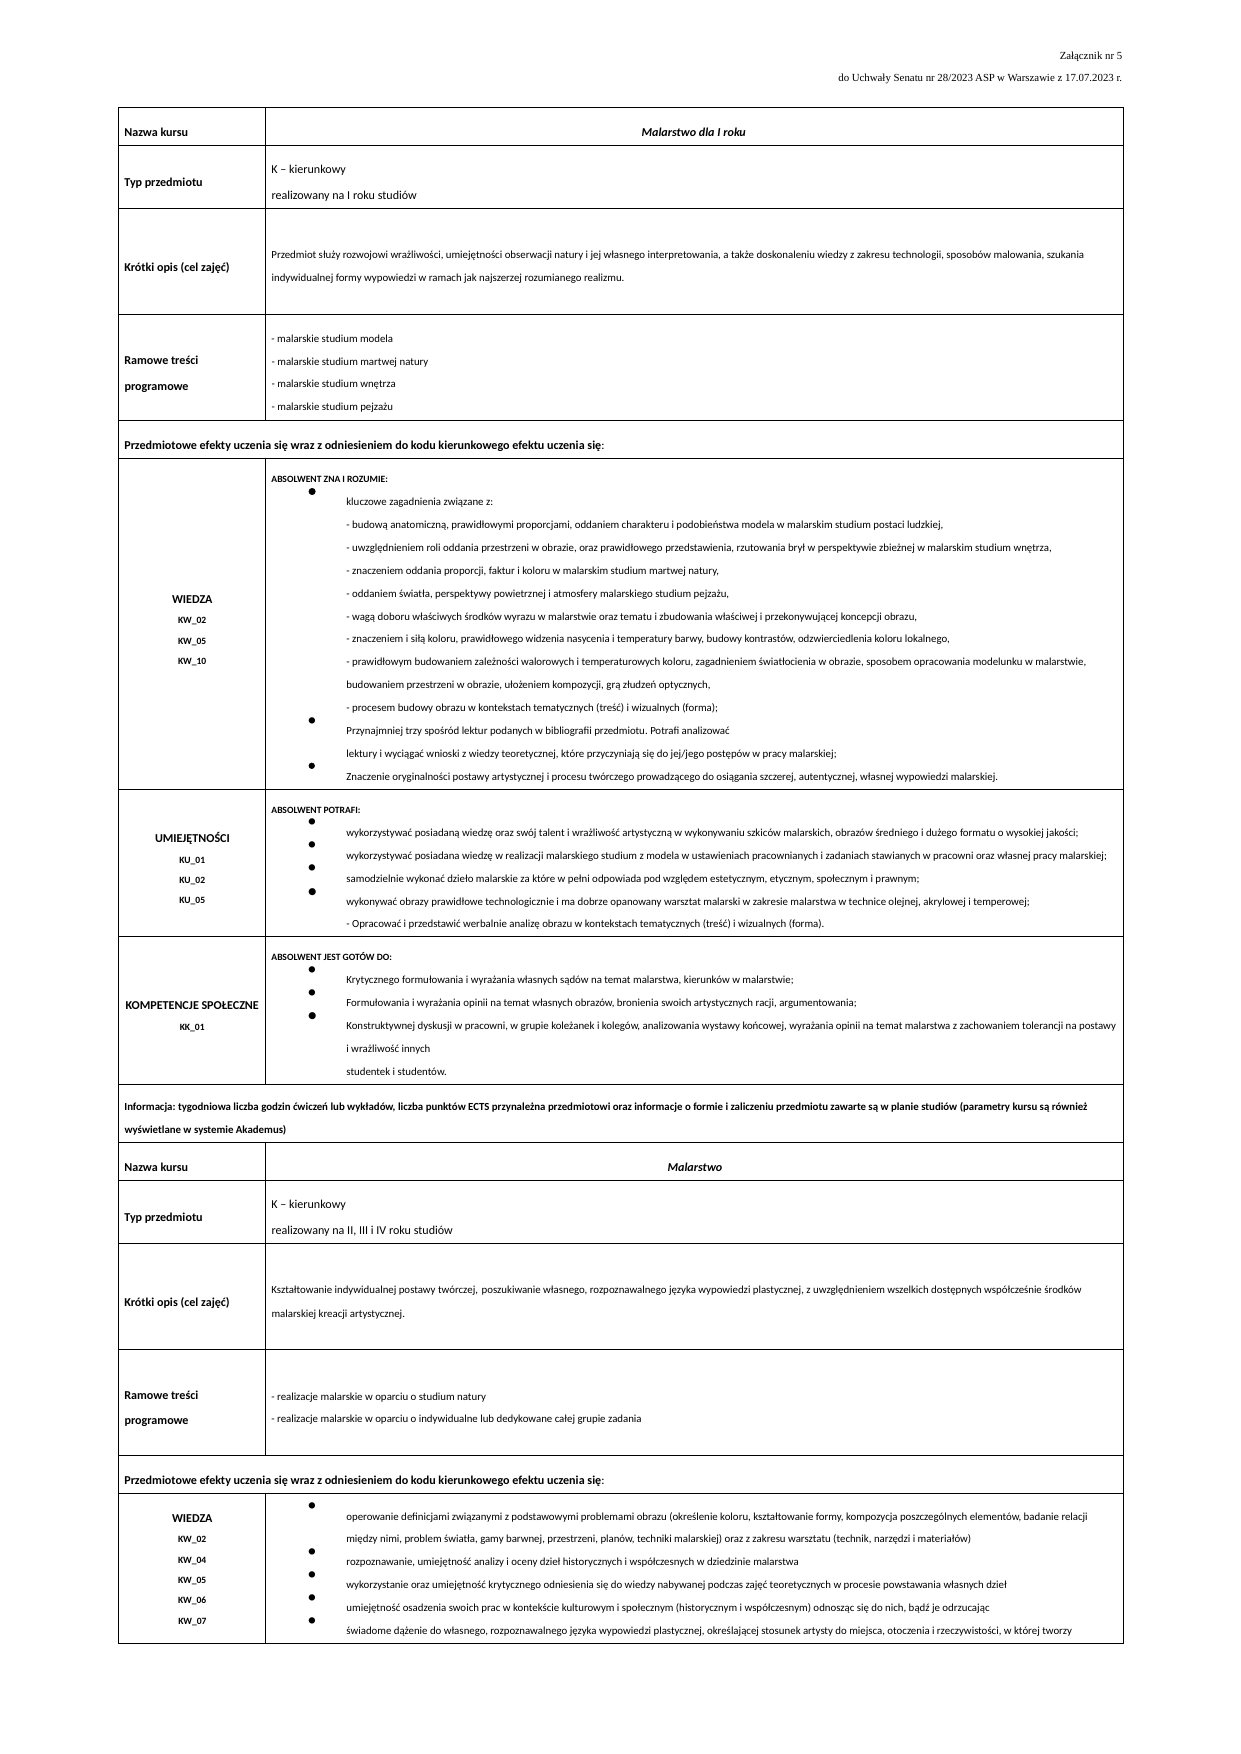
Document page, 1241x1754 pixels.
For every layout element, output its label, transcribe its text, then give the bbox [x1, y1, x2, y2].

table_cell Informacja: tygodniowa liczba godzin ćwiczeń lub wykładów, liczba punktów ECTS przynależna przedmiotowi oraz informacje o formie i zaliczeniu przedmiotu zawarte są w planie studiów (parametry kursu są również wyświetlane w systemie Akademus) [119, 1085, 1123, 1142]
table_cell WIEDZA KW_02 KW_05 KW_10 [119, 459, 265, 789]
table_cell Krótki opis (cel zajęć) [119, 209, 265, 314]
table_cell Nazwa kursu [119, 1143, 265, 1180]
table_cell Przedmiotowe efekty uczenia się wraz z odniesieniem do kodu kierunkowego efektu uczenia się: [119, 421, 1123, 458]
table_cell UMIEJĘTNOŚCI KU_01 KU_02 KU_05 [119, 790, 265, 936]
table_header Malarstwo dla I roku [266, 108, 1123, 145]
table_cell K – kierunkowy realizowany na II, III i IV roku studiów [266, 1181, 1123, 1243]
table_cell Ramowe treści programowe [119, 1350, 265, 1455]
table_cell ABSOLWENT JEST GOTÓW DO: Krytycznego formułowania i wyrażania własnych sądów na temat malarstwa, kierunków w malarstwie; Formułowania i wyrażania opinii na temat własnych obrazów, bronienia swoich artystycznych racji, argumentowania; Konstruktywnej dyskusji w pracowni, w grupie koleżanek i kolegów, analizowania wystawy końcowej, wyrażania opinii na temat malarstwa z zachowaniem tolerancji na postawy i wrażliwość innych studentek i studentów. [266, 937, 1123, 1083]
table_cell K – kierunkowy realizowany na I roku studiów [266, 146, 1123, 208]
table_cell - realizacje malarskie w oparciu o studium natury - realizacje malarskie w oparciu o indywidualne lub dedykowane całej grupie zadania [266, 1350, 1123, 1455]
table_cell Malarstwo [266, 1143, 1123, 1180]
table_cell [266, 1494, 1123, 1643]
table_cell ABSOLWENT ZNA I ROZUMIE: kluczowe zagadnienia związane z: - budową anatomiczną, prawidłowymi proporcjami, oddaniem charakteru i podobieństwa modela w malarskim studium postaci ludzkiej, - uwzględnieniem roli oddania przestrzeni w obrazie, oraz prawidłowego przedstawienia, rzutowania brył w perspektywie zbieżnej w malarskim studium wnętrza, - znaczeniem oddania proporcji, faktur i koloru w malarskim studium martwej natury, - oddaniem światła, perspektywy powietrznej i atmosfery malarskiego studium pejzażu, - wagą doboru właściwych środków wyrazu w malarstwie oraz tematu i zbudowania właściwej i przekonywującej koncepcji obrazu, - znaczeniem i siłą koloru, prawidłowego widzenia nasycenia i temperatury barwy, budowy kontrastów, odzwierciedlenia koloru lokalnego, - prawidłowym budowaniem zależności walorowych i temperaturowych koloru, zagadnieniem światłocienia w obrazie, sposobem opracowania modelunku w malarstwie, budowaniem przestrzeni w obrazie, ułożeniem kompozycji, grą złudzeń optycznych, - procesem budowy obrazu w kontekstach tematycznych (treść) i wizualnych (forma); Przynajmniej trzy spośród lektur podanych w bibliografii przedmiotu. Potrafi analizować lektury i wyciągać wnioski z wiedzy teoretycznej, które przyczyniają się do jej/jego postępów w pracy malarskiej; Znaczenie oryginalności postawy artystycznej i procesu twórczego prowadzącego do osiągania szczerej, autentycznej, własnej wypowiedzi malarskiej. [266, 459, 1123, 789]
table_cell Typ przedmiotu [119, 1181, 265, 1243]
table_cell ABSOLWENT POTRAFI: wykorzystywać posiadaną wiedzę oraz swój talent i wrażliwość artystyczną w wykonywaniu szkiców malarskich, obrazów średniego i dużego formatu o wysokiej jakości; wykorzystywać posiadana wiedzę w realizacji malarskiego studium z modela w ustawieniach pracownianych i zadaniach stawianych w pracowni oraz własnej pracy malarskiej; samodzielnie wykonać dzieło malarskie za które w pełni odpowiada pod względem estetycznym, etycznym, społecznym i prawnym; wykonywać obrazy prawidłowe technologicznie i ma dobrze opanowany warsztat malarski w zakresie malarstwa w technice olejnej, akrylowej i temperowej; - Opracować i przedstawić werbalnie analizę obrazu w kontekstach tematycznych (treść) i wizualnych (forma). [266, 790, 1123, 936]
table_cell Typ przedmiotu [119, 146, 265, 208]
table_header Nazwa kursu [119, 108, 265, 145]
table_cell Ramowe treści programowe [119, 315, 265, 420]
table_cell Krótki opis (cel zajęć) [119, 1244, 265, 1349]
table_cell Kształtowanie indywidualnej postawy twórczej, poszukiwanie własnego, rozpoznawalnego języka wypowiedzi plastycznej, z uwzględnieniem wszelkich dostępnych współcześnie środków malarskiej kreacji artystycznej. [266, 1244, 1123, 1349]
table_cell Przedmiot służy rozwojowi wrażliwości, umiejętności obserwacji natury i jej własnego interpretowania, a także doskonaleniu wiedzy z zakresu technologii, sposobów malowania, szukania indywidualnej formy wypowiedzi w ramach jak najszerzej rozumianego realizmu. [266, 209, 1123, 314]
table_cell KOMPETENCJE SPOŁECZNE KK_01 [119, 937, 265, 1083]
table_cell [119, 1494, 265, 1643]
table_cell Przedmiotowe efekty uczenia się wraz z odniesieniem do kodu kierunkowego efektu uczenia się: [119, 1456, 1123, 1493]
table_cell - malarskie studium modela - malarskie studium martwej natury - malarskie studium wnętrza - malarskie studium pejzażu [266, 315, 1123, 420]
